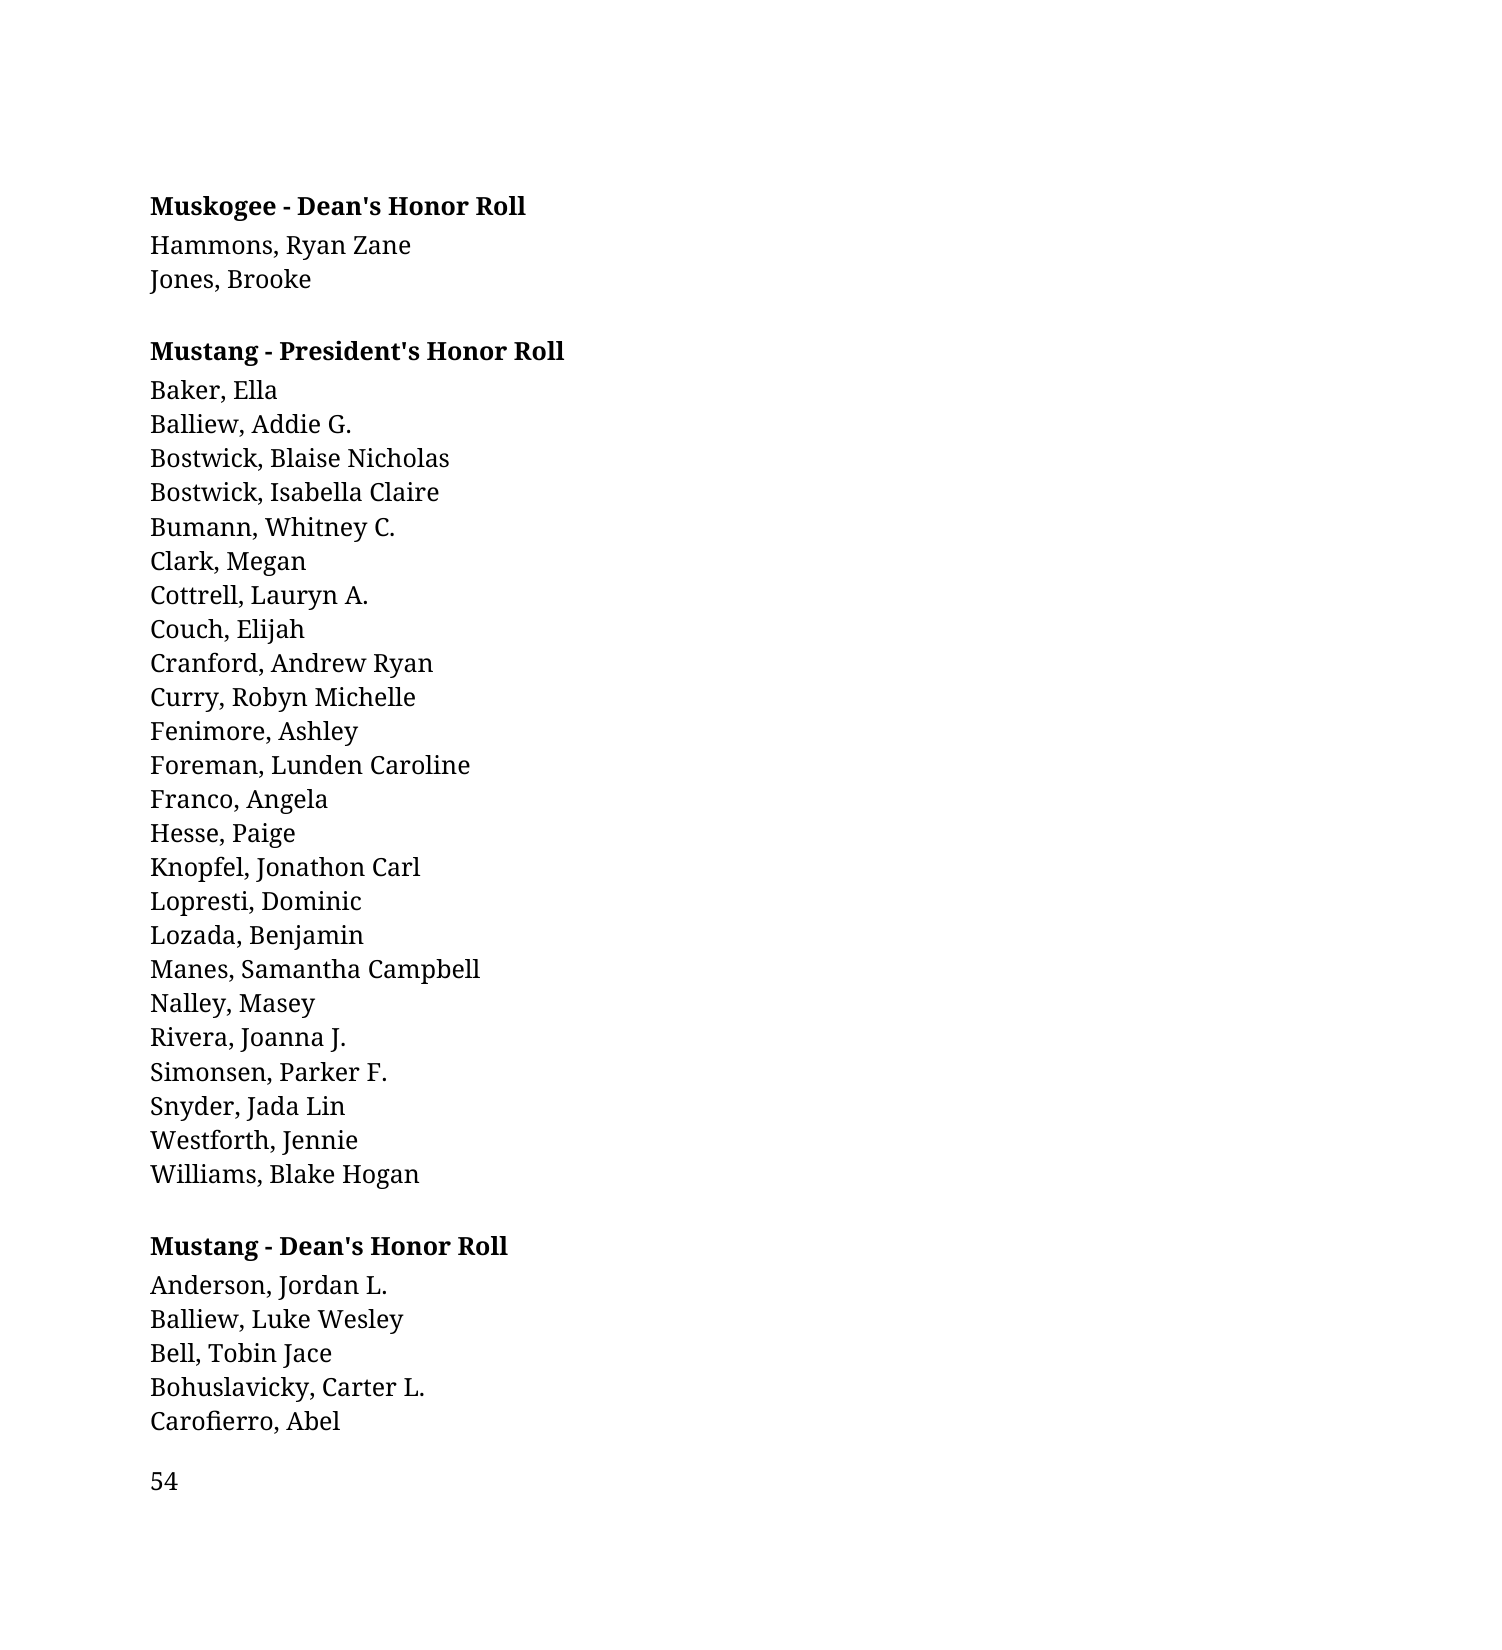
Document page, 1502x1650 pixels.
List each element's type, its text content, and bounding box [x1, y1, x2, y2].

text Cottrell, Lauryn A. [150, 577, 1352, 611]
text Manes, Samantha Campbell [150, 952, 1352, 986]
text Curry, Robyn Michelle [150, 679, 1352, 713]
text Franco, Angela [150, 782, 1352, 816]
text Rivera, Joanna J. [150, 1020, 1352, 1054]
text Foreman, Lunden Caroline [150, 748, 1352, 782]
text Bohuslavicky, Carter L. [150, 1370, 1352, 1404]
text Balliew, Addie G. [150, 407, 1352, 441]
text Jones, Brooke [150, 261, 1352, 296]
text Lozada, Benjamin [150, 918, 1352, 952]
text Carofierro, Abel [150, 1404, 1352, 1438]
text Bell, Tobin Jace [150, 1336, 1352, 1370]
text Hesse, Paige [150, 816, 1352, 850]
text Lopresti, Dominic [150, 884, 1352, 918]
text Couch, Elijah [150, 611, 1352, 645]
subtitle Mustang - Dean's Honor Roll [150, 1229, 1352, 1263]
text Balliew, Luke Wesley [150, 1302, 1352, 1336]
text Fenimore, Ashley [150, 713, 1352, 748]
text Clark, Megan [150, 543, 1352, 577]
text Hammons, Ryan Zane [150, 227, 1352, 261]
text Bumann, Whitney C. [150, 509, 1352, 543]
text Bostwick, Blaise Nicholas [150, 441, 1352, 475]
text Williams, Blake Hogan [150, 1156, 1352, 1190]
subtitle Muskogee - Dean's Honor Roll [150, 188, 1352, 222]
text Baker, Ella [150, 373, 1352, 407]
text Simonsen, Parker F. [150, 1054, 1352, 1088]
text Westforth, Jennie [150, 1122, 1352, 1156]
text Nalley, Masey [150, 986, 1352, 1020]
text Cranford, Andrew Ryan [150, 645, 1352, 679]
text Bostwick, Isabella Claire [150, 475, 1352, 509]
text Snyder, Jada Lin [150, 1088, 1352, 1122]
text Anderson, Jordan L. [150, 1268, 1352, 1302]
text Knopfel, Jonathon Carl [150, 850, 1352, 884]
subtitle Mustang - President's Honor Roll [150, 334, 1352, 368]
